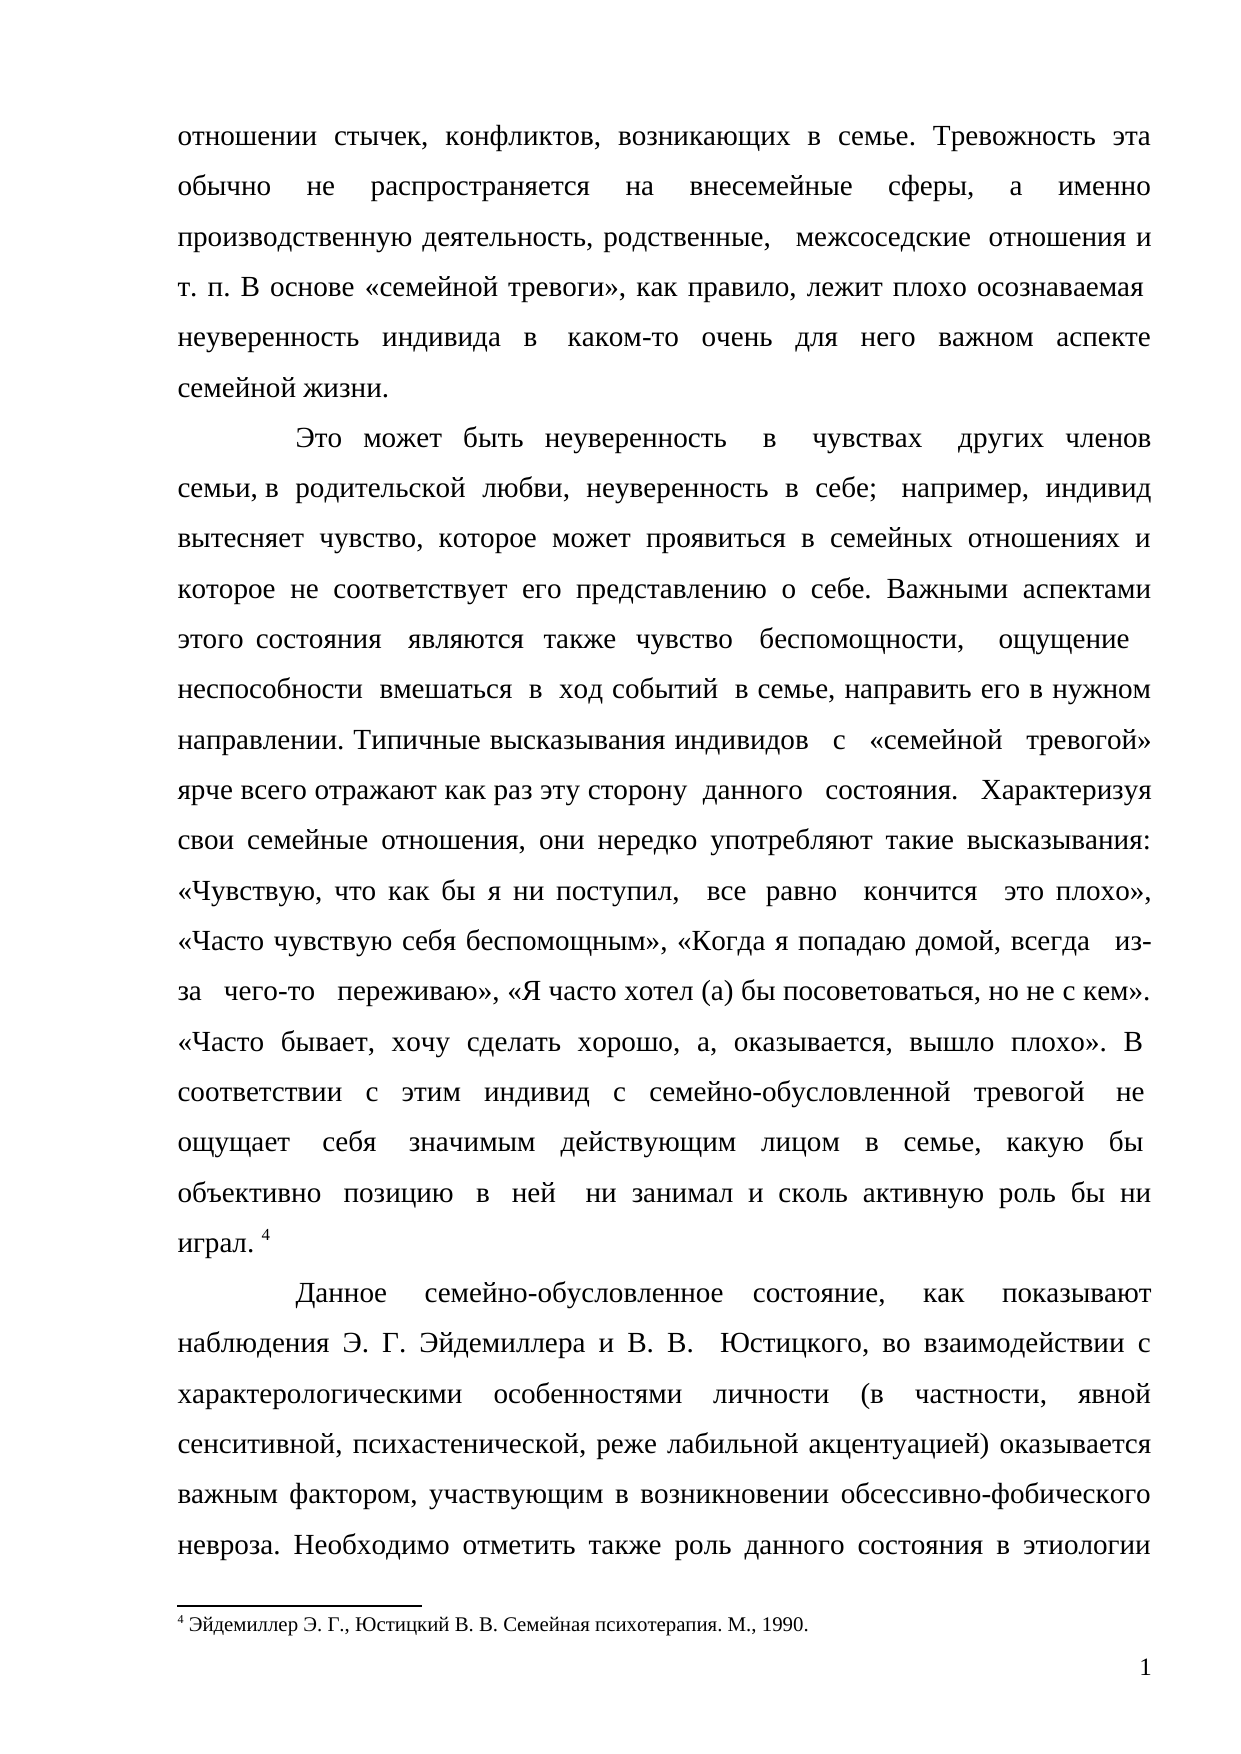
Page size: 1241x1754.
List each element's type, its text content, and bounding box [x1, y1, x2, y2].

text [177, 118, 1152, 403]
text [177, 1275, 1152, 1560]
text Это может быть неуверенность в чувствах других членов семьи, в родительской любви, неуверенность в себе; например, индивид вытесняет чувство, которое может проявиться в семейных отношениях и которое не соответствует его представлению о себе. Важными аспектами этого состояния являются также чувство беспомощности, ощущение неспособности вмешаться в ход событий в семье, направить его в нужном направлении. Типичные высказывания индивидов с «семейной тревогой» ярче всего отражают как раз эту сторону данного состояния. Характеризуя свои семейные отношения, они нередко употребляют такие высказывания: «Чувствую, что как бы я ни поступил, все равно кончится это плохо», «Часто чувствую себя беспомощным», «Когда я попадаю домой, всегда из-за чего-то переживаю», «Я часто хотел (а) бы посоветоваться, но не с кем». «Часто бывает, хочу сделать хорошо, а, оказывается, вышло плохо». В соответствии с этим индивид с семейно-обусловленной тревогой не ощущает себя значимым действующим лицом в семье, какую бы объективно позицию в ней ни занимал и сколь активную роль бы ни играл. [177, 420, 1152, 1258]
